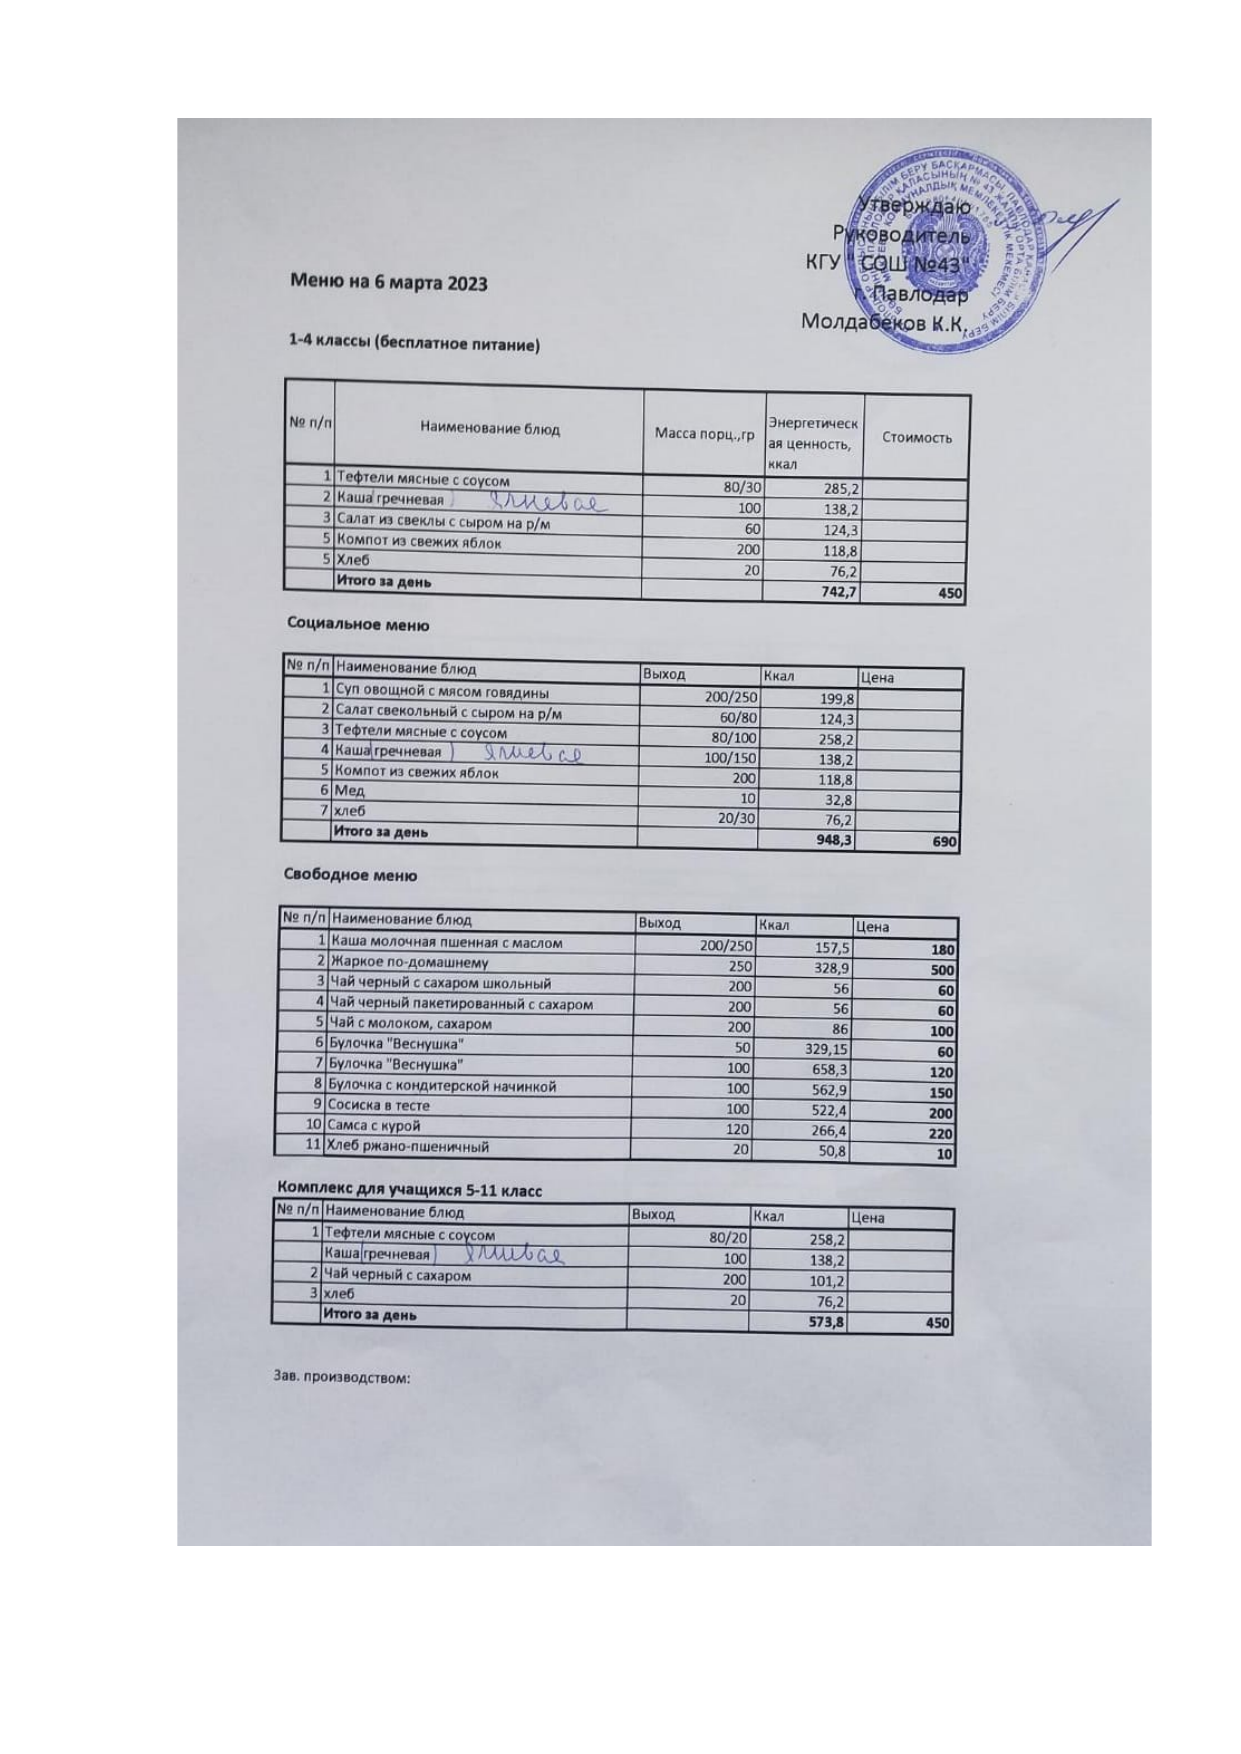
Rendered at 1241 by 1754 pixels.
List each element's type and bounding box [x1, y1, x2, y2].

picture [177, 118, 1152, 1546]
